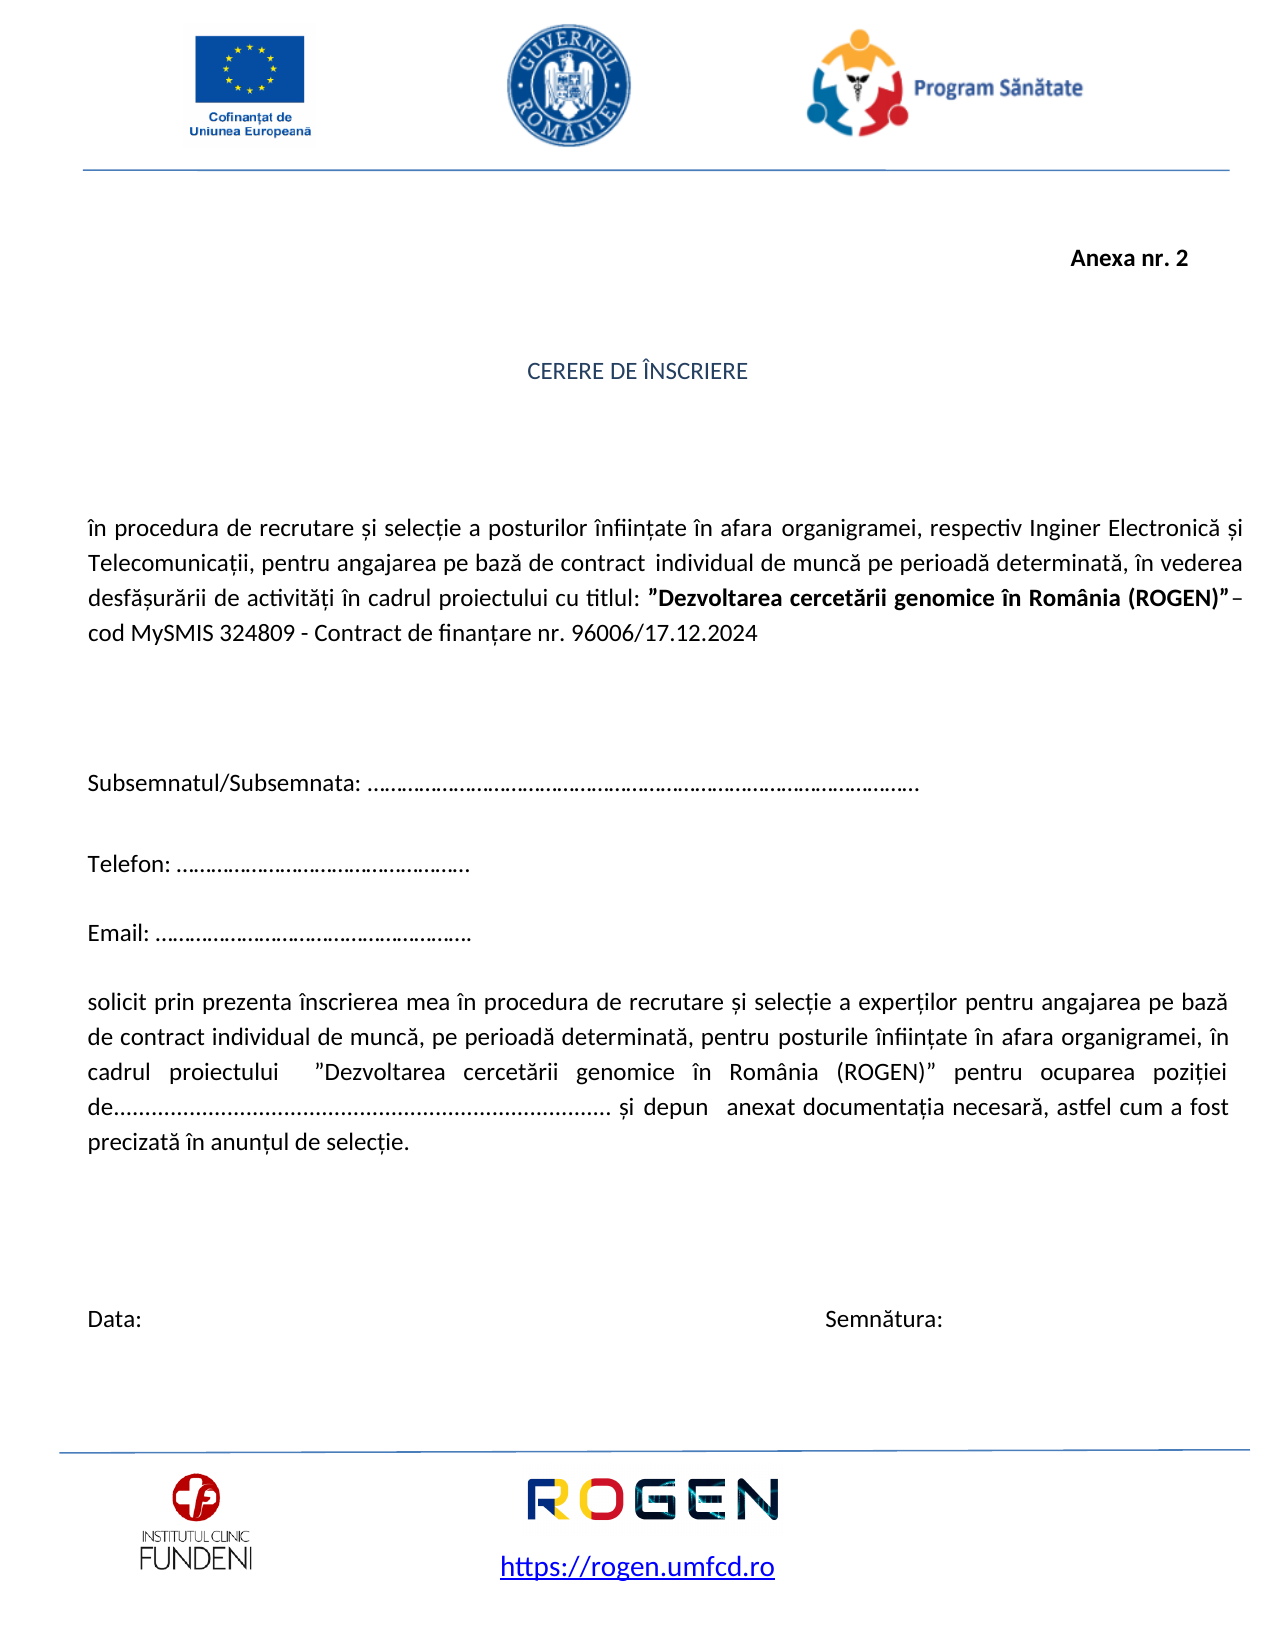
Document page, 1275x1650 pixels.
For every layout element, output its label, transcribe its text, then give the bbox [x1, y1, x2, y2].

text Data: Semnătura: [87, 1304, 1200, 1334]
picture [140, 1473, 252, 1570]
text Email: ………………………………………………. [87, 917, 1200, 948]
text Subsemnatul/Subsemnata: …………………………………………………………………………………… [87, 767, 1200, 797]
text în procedura de recrutare și selecție a posturilor înființate în afara organigramei, respectiv Inginer Electronică și Telecomunicații, pentru angajarea pe bază de contract individual de muncă pe perioadă determinată, în vederea desfășurării de activități în cadrul proiectului cu titlul: ”Dezvoltarea cercetării genomice în România (ROGEN)”– cod MySMIS 324809 - Contract de finanțare nr. 96006/17.12.2024 [88, 512, 1244, 647]
picture [182, 23, 317, 148]
text Telefon: …………………………………………… [87, 848, 1200, 879]
picture [521, 1462, 785, 1536]
text solicit prin prezenta înscrierea mea în procedura de recrutare și selecție a experților pentru angajarea pe bază de contract individual de muncă, pe perioadă determinată, pentru posturile înființate în afara organigramei, în cadrul proiectului ”Dezvoltarea cercetării genomice în România (ROGEN)” pentru ocuparea poziției de............................................................................... și depun anexat documentația necesară, astfel cum a fost precizată în anunțul de selecție. [87, 986, 1229, 1157]
picture [506, 23, 632, 148]
picture [784, 23, 1108, 148]
subtitle CERERE DE ÎNSCRIERE [88, 355, 1187, 386]
text Anexa nr. 2 [85, 242, 1188, 273]
